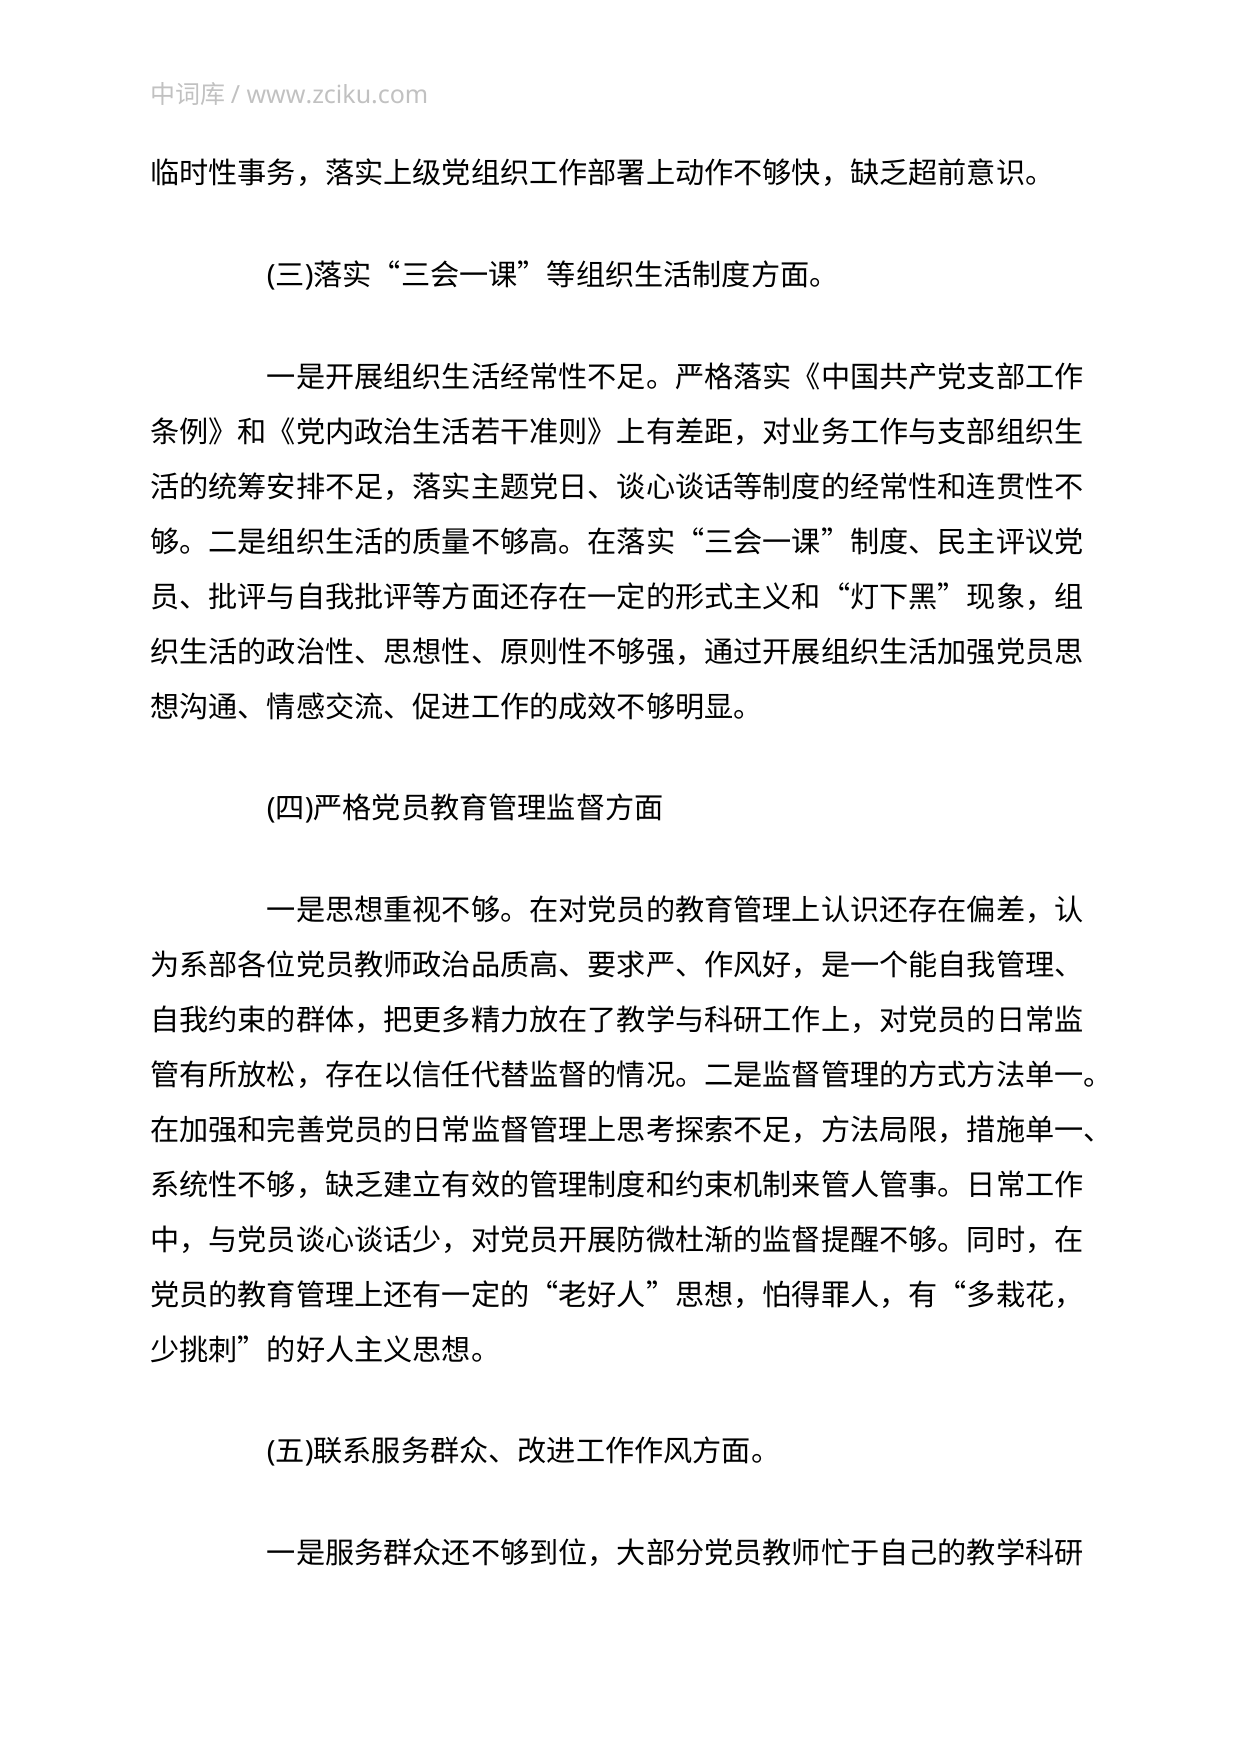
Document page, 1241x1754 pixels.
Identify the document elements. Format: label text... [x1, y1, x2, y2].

text (五)联系服务群众、改进工作作风方面。 [150, 1428, 1090, 1470]
text (三)落实“三会一课”等组织生活制度方面。 [150, 252, 1090, 294]
text 一是思想重视不够。在对党员的教育管理上认识还存在偏差，认为系部各位党员教师政治品质高、要求严、作风好，是一个能自我管理、自我约束的群体，把更多精力放在了教学与科研工作上，对党员的日常监管有所放松，存在以信任代替监督的情况。二是监督管理的方式方法单一。在加强和完善党员的日常监督管理上思考探索不足，方法局限，措施单一、系统性不够，缺乏建立有效的管理制度和约束机制来管人管事。日常工作中，与党员谈心谈话少，对党员开展防微杜渐的监督提醒不够。同时，在党员的教育管理上还有一定的“老好人”思想，怕得罪人，有“多栽花，少挑刺”的好人主义思想。 [150, 887, 1090, 1368]
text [150, 1530, 1090, 1572]
text (四)严格党员教育管理监督方面 [150, 785, 1090, 827]
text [150, 150, 1090, 192]
text 一是开展组织生活经常性不足。严格落实《中国共产党支部工作条例》和《党内政治生活若干准则》上有差距，对业务工作与支部组织生活的统筹安排不足，落实主题党日、谈心谈话等制度的经常性和连贯性不够。二是组织生活的质量不够高。在落实“三会一课”制度、民主评议党员、批评与自我批评等方面还存在一定的形式主义和“灯下黑”现象，组织生活的政治性、思想性、原则性不够强，通过开展组织生活加强党员思想沟通、情感交流、促进工作的成效不够明显。 [150, 354, 1090, 725]
